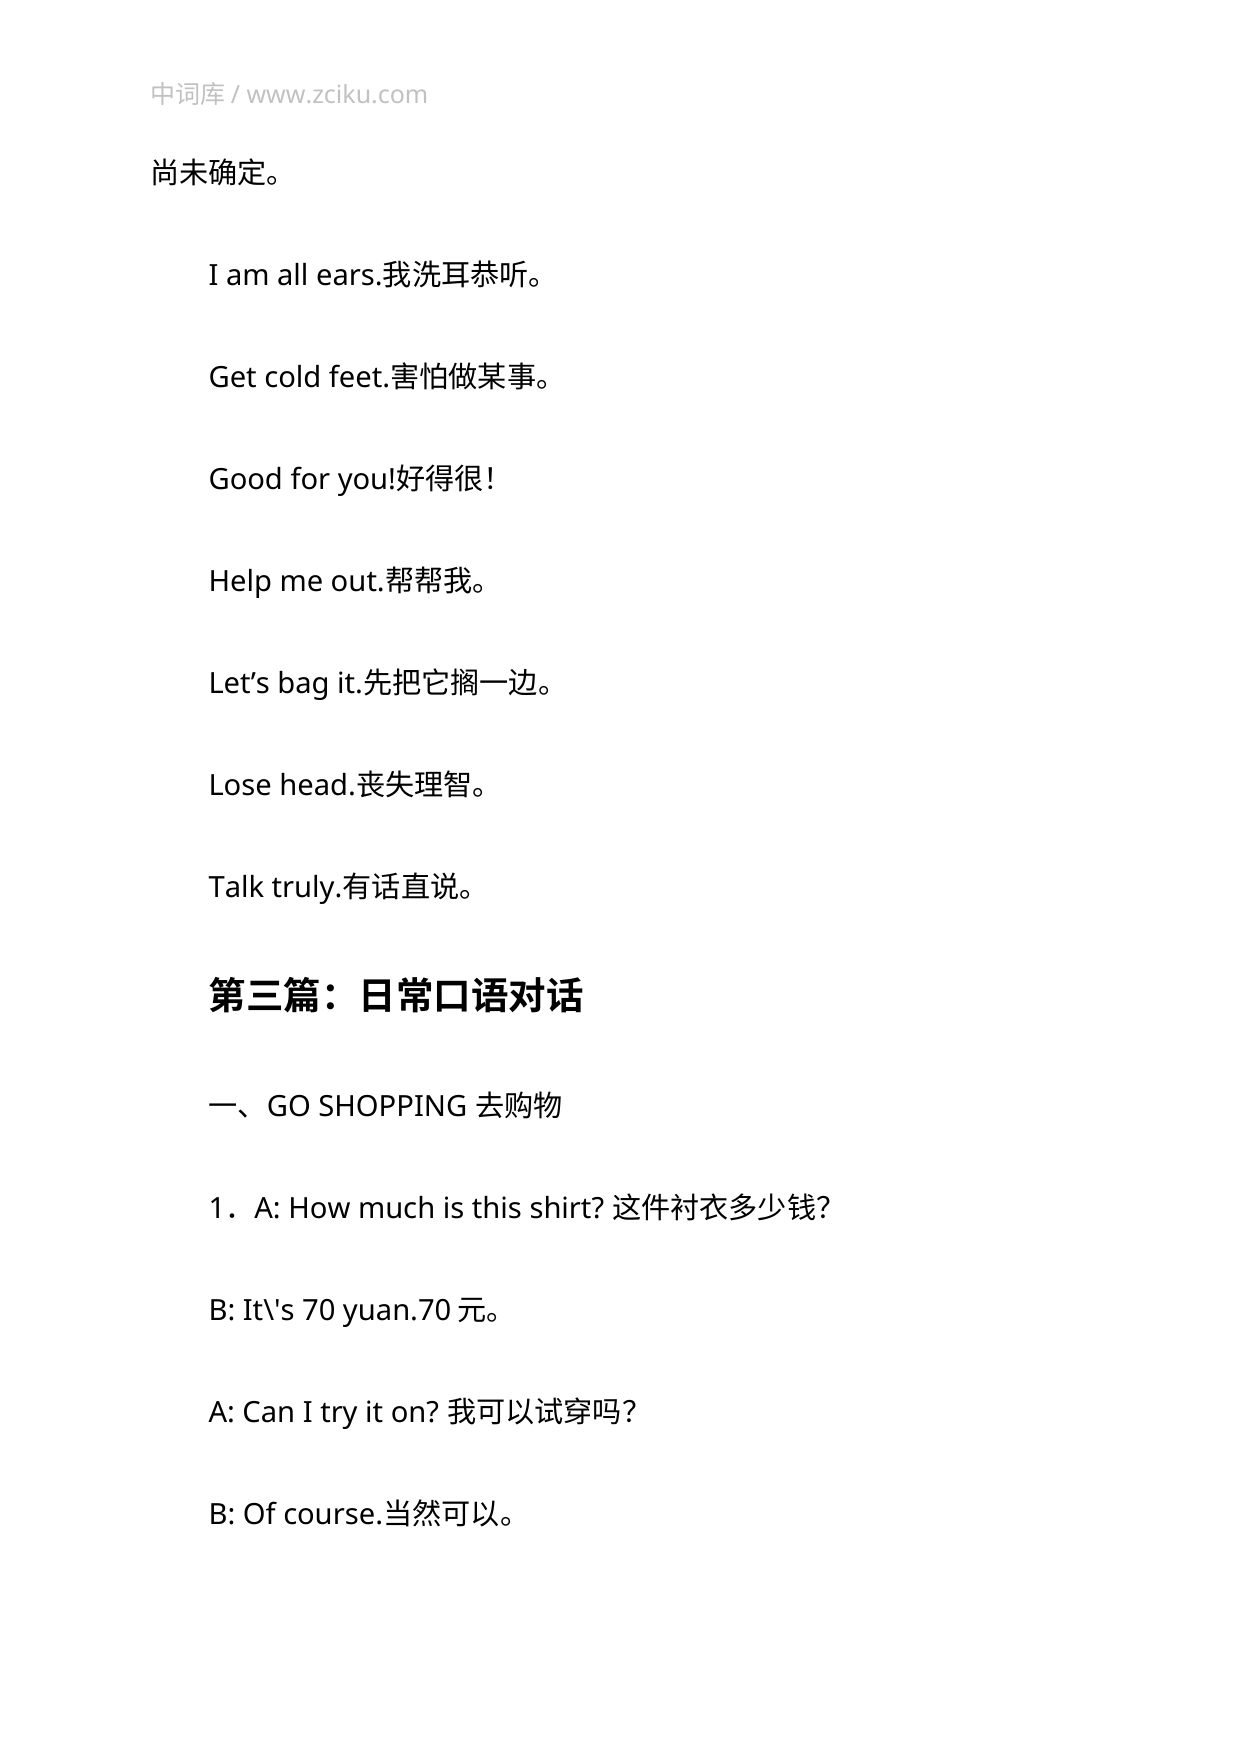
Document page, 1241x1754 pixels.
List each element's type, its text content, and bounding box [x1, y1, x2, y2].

text 一、GO SHOPPING 去购物 [150, 1083, 1090, 1125]
text Good for you!好得很！ [150, 456, 1090, 498]
text A: Can I try it on? 我可以试穿吗？ [150, 1389, 1090, 1431]
text 第三篇：日常口语对话 [150, 966, 1090, 1020]
text B: Of course.当然可以。 [150, 1491, 1090, 1533]
text B: It\'s 70 yuan.70元。 [150, 1287, 1090, 1329]
text Get cold feet.害怕做某事。 [150, 354, 1090, 396]
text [150, 150, 1090, 192]
text I am all ears.我洗耳恭听。 [150, 252, 1090, 294]
text Let’s bag it.先把它搁一边。 [150, 660, 1090, 702]
text Talk truly.有话直说。 [150, 864, 1090, 906]
text Help me out.帮帮我。 [150, 558, 1090, 600]
text Lose head.丧失理智。 [150, 762, 1090, 804]
text 1．A: How much is this shirt? 这件衬衣多少钱？ [150, 1185, 1090, 1227]
